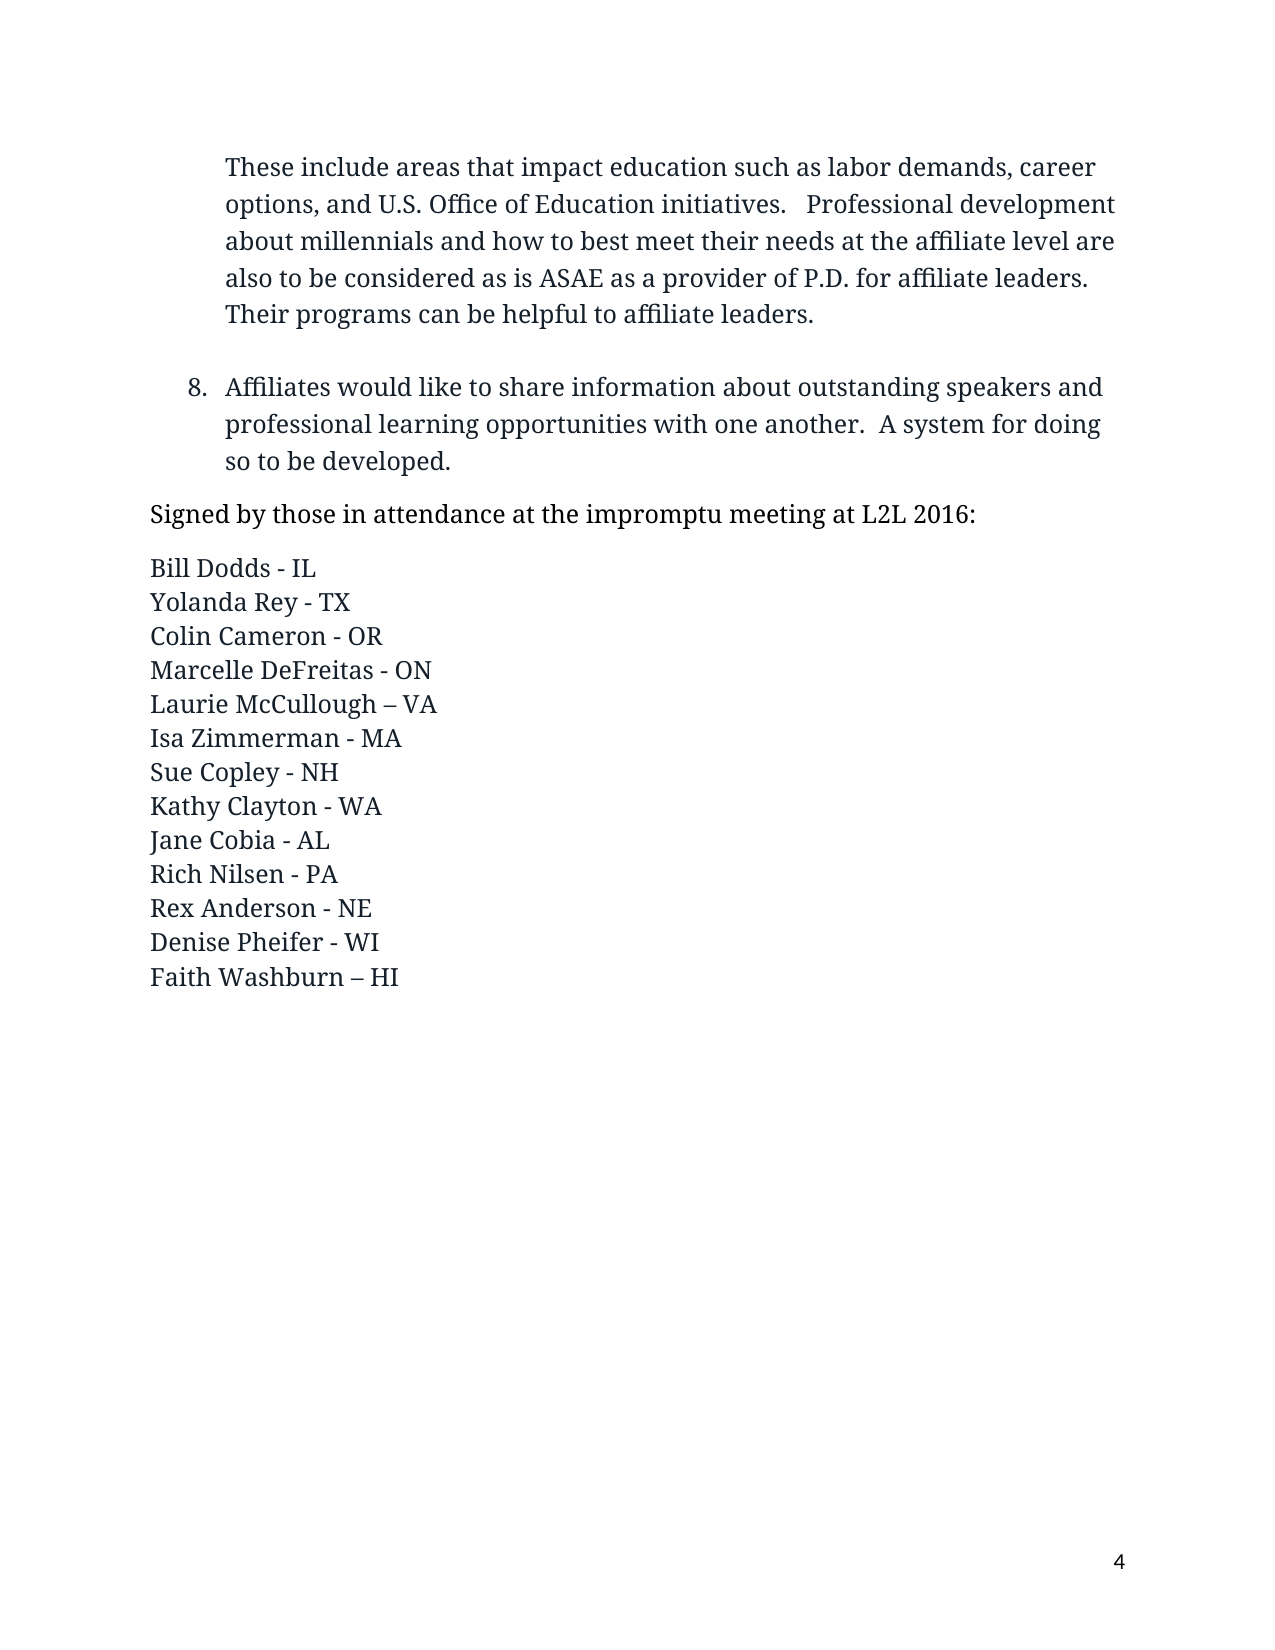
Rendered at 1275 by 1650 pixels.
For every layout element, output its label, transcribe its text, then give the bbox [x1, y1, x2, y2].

text Kathy Clayton - WA [150, 789, 1125, 823]
text Yolanda Rey - TX [150, 584, 1125, 618]
text Sue Copley - NH [150, 755, 1125, 789]
text Faith Washburn – HI [150, 959, 1125, 993]
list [187, 150, 1125, 331]
text Rex Anderson - NE [150, 891, 1125, 925]
text Denise Pheifer - WI [150, 925, 1125, 959]
text Isa Zimmerman - MA [150, 721, 1125, 755]
text Marcelle DeFreitas - ON [150, 653, 1125, 687]
text Bill Dodds - IL [150, 550, 1125, 584]
text Rich Nilsen - PA [150, 857, 1125, 891]
text Colin Cameron - OR [150, 618, 1125, 653]
text Jane Cobia - AL [150, 823, 1125, 857]
text Laurie McCullough – VA [150, 687, 1125, 721]
text Signed by those in attendance at the impromptu meeting at L2L 2016: [150, 497, 1125, 531]
list Affiliates would like to share information about outstanding speakers and professional learning opportunities with one another. A system for doing so to be developed. [187, 370, 1125, 478]
